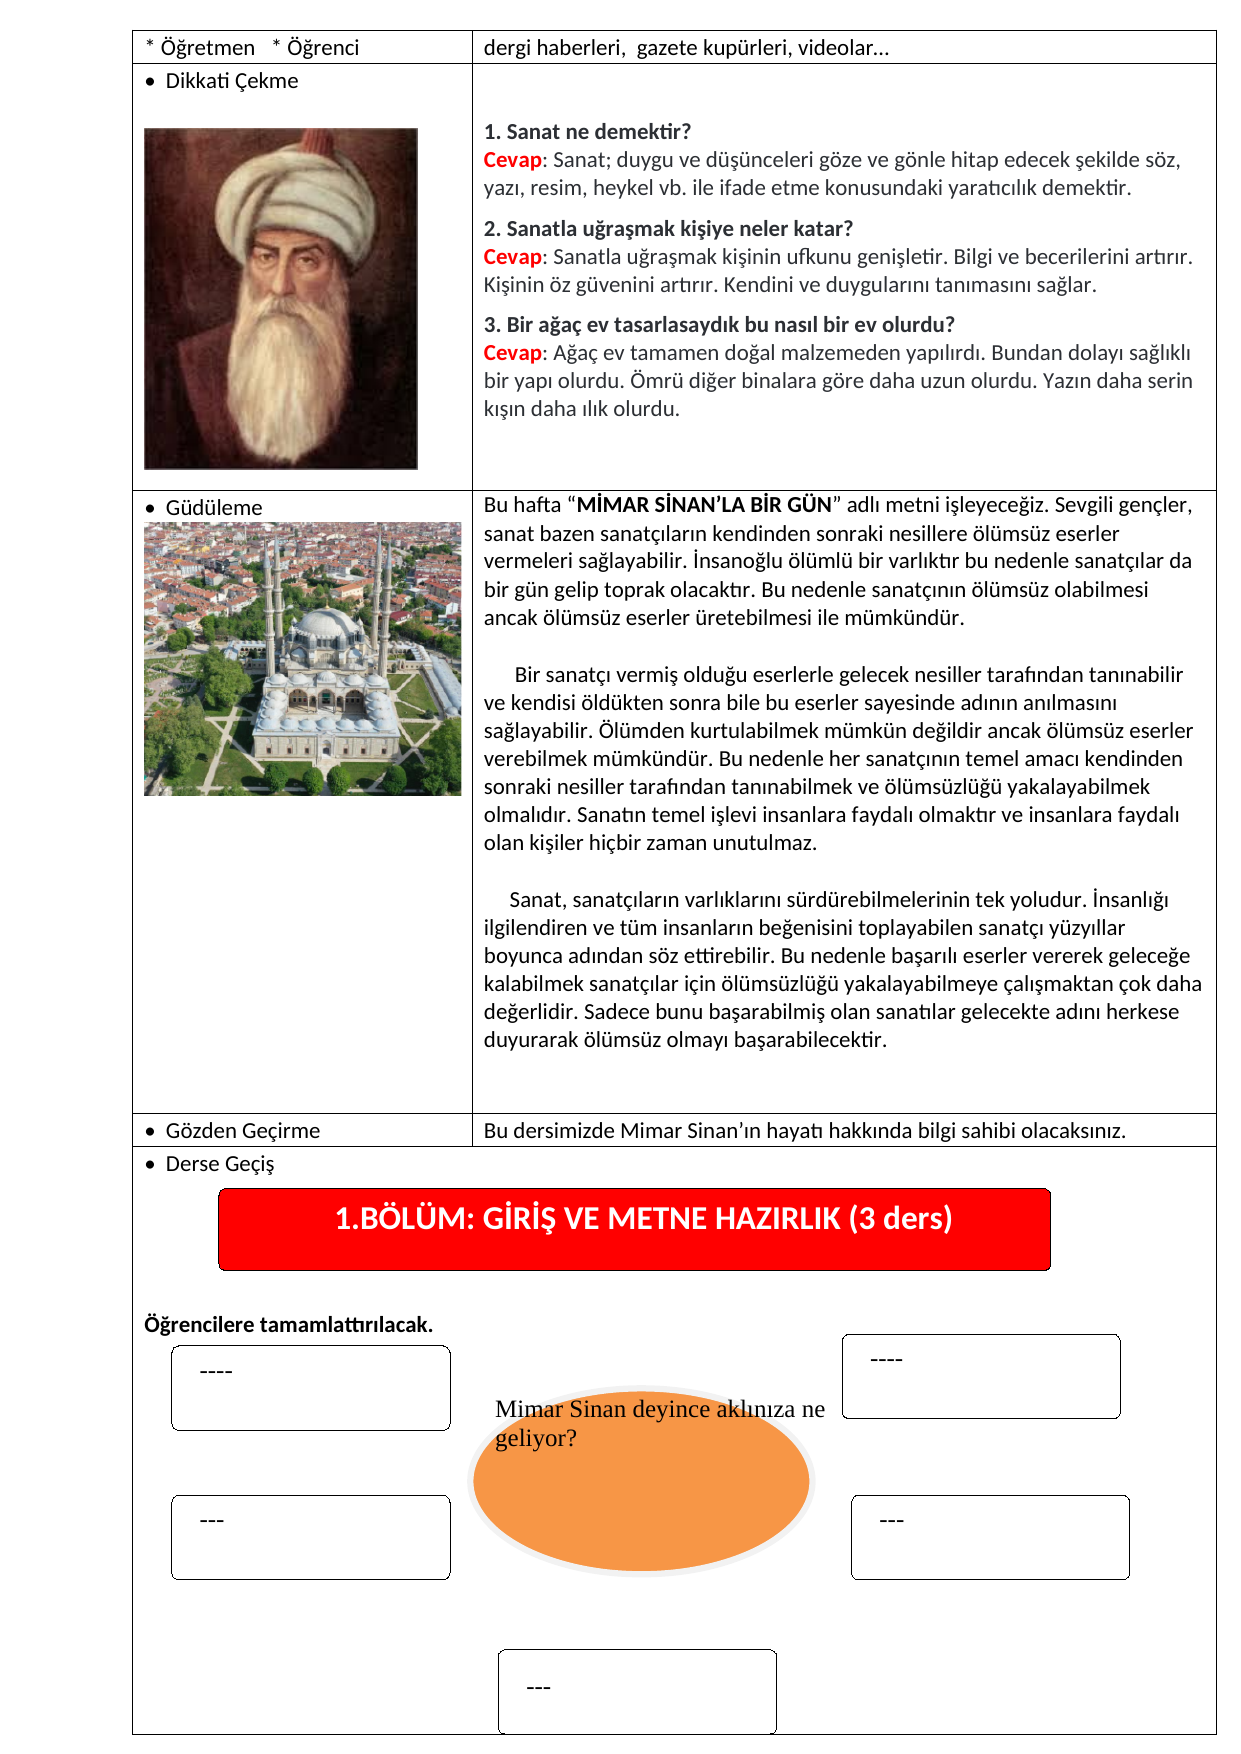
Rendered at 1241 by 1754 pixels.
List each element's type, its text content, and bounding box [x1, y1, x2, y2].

table_cell Bu hafta “MİMAR SİNAN’LA BİR GÜN” adlı metni işleyeceğiz. Sevgili gençler, sanat bazen sanatçıların kendinden sonraki nesillere ölümsüz eserler vermeleri sağlayabilir. İnsanoğlu ölümlü bir varlıktır bu nedenle sanatçılar da bir gün gelip toprak olacaktır. Bu nedenle sanatçının ölümsüz olabilmesi ancak ölümsüz eserler üretebilmesi ile mümkündür. Bir sanatçı vermiş olduğu eserlerle gelecek nesiller tarafından tanınabilir ve kendisi öldükten sonra bile bu eserler sayesinde adının anılmasını sağlayabilir. Ölümden kurtulabilmek mümkün değildir ancak ölümsüz eserler verebilmek mümkündür. Bu nedenle her sanatçının temel amacı kendinden sonraki nesiller tarafından tanınabilmek ve ölümsüzlüğü yakalayabilmek olmalıdır. Sanatın temel işlevi insanlara faydalı olmaktır ve insanlara faydalı olan kişiler hiçbir zaman unutulmaz. Sanat, sanatçıların varlıklarını sürdürebilmelerinin tek yoludur. İnsanlığı ilgilendiren ve tüm insanların beğenisini toplayabilen sanatçı yüzyıllar boyunca adından söz ettirebilir. Bu nedenle başarılı eserler vererek geleceğe kalabilmek sanatçılar için ölümsüzlüğü yakalayabilmeye çalışmaktan çok daha değerlidir. Sadece bunu başarabilmiş olan sanatılar gelecekte adını herkese duyurarak ölümsüz olmayı başarabilecektir. [473, 491, 1216, 1113]
table_cell • Gözden Geçirme [133, 1114, 472, 1146]
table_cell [133, 1147, 1216, 1734]
table_cell 1. Sanat ne demektir? Cevap: Sanat; duygu ve düşünceleri göze ve gönle hitap edecek şekilde söz, yazı, resim, heykel vb. ile ifade etme konusundaki yaratıcılık demektir. 2. Sanatla uğraşmak kişiye neler katar? Cevap: Sanatla uğraşmak kişinin ufkunu genişletir. Bilgi ve becerilerini artırır. Kişinin öz güvenini artırır. Kendini ve duygularını tanımasını sağlar. 3. Bir ağaç ev tasarlasaydık bu nasıl bir ev olurdu? Cevap: Ağaç ev tamamen doğal malzemeden yapılırdı. Bundan dolayı sağlıklı bir yapı olurdu. Ömrü diğer binalara göre daha uzun olurdu. Yazın daha serin kışın daha ılık olurdu. [473, 64, 1216, 489]
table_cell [473, 31, 1216, 63]
picture [144, 522, 462, 796]
picture [144, 128, 418, 470]
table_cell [133, 31, 472, 63]
table_cell • Dikkati Çekme [133, 64, 472, 489]
table_cell Bu dersimizde Mimar Sinan’ın hayatı hakkında bilgi sahibi olacaksınız. [473, 1114, 1216, 1146]
table_cell • Güdüleme [133, 491, 472, 1113]
